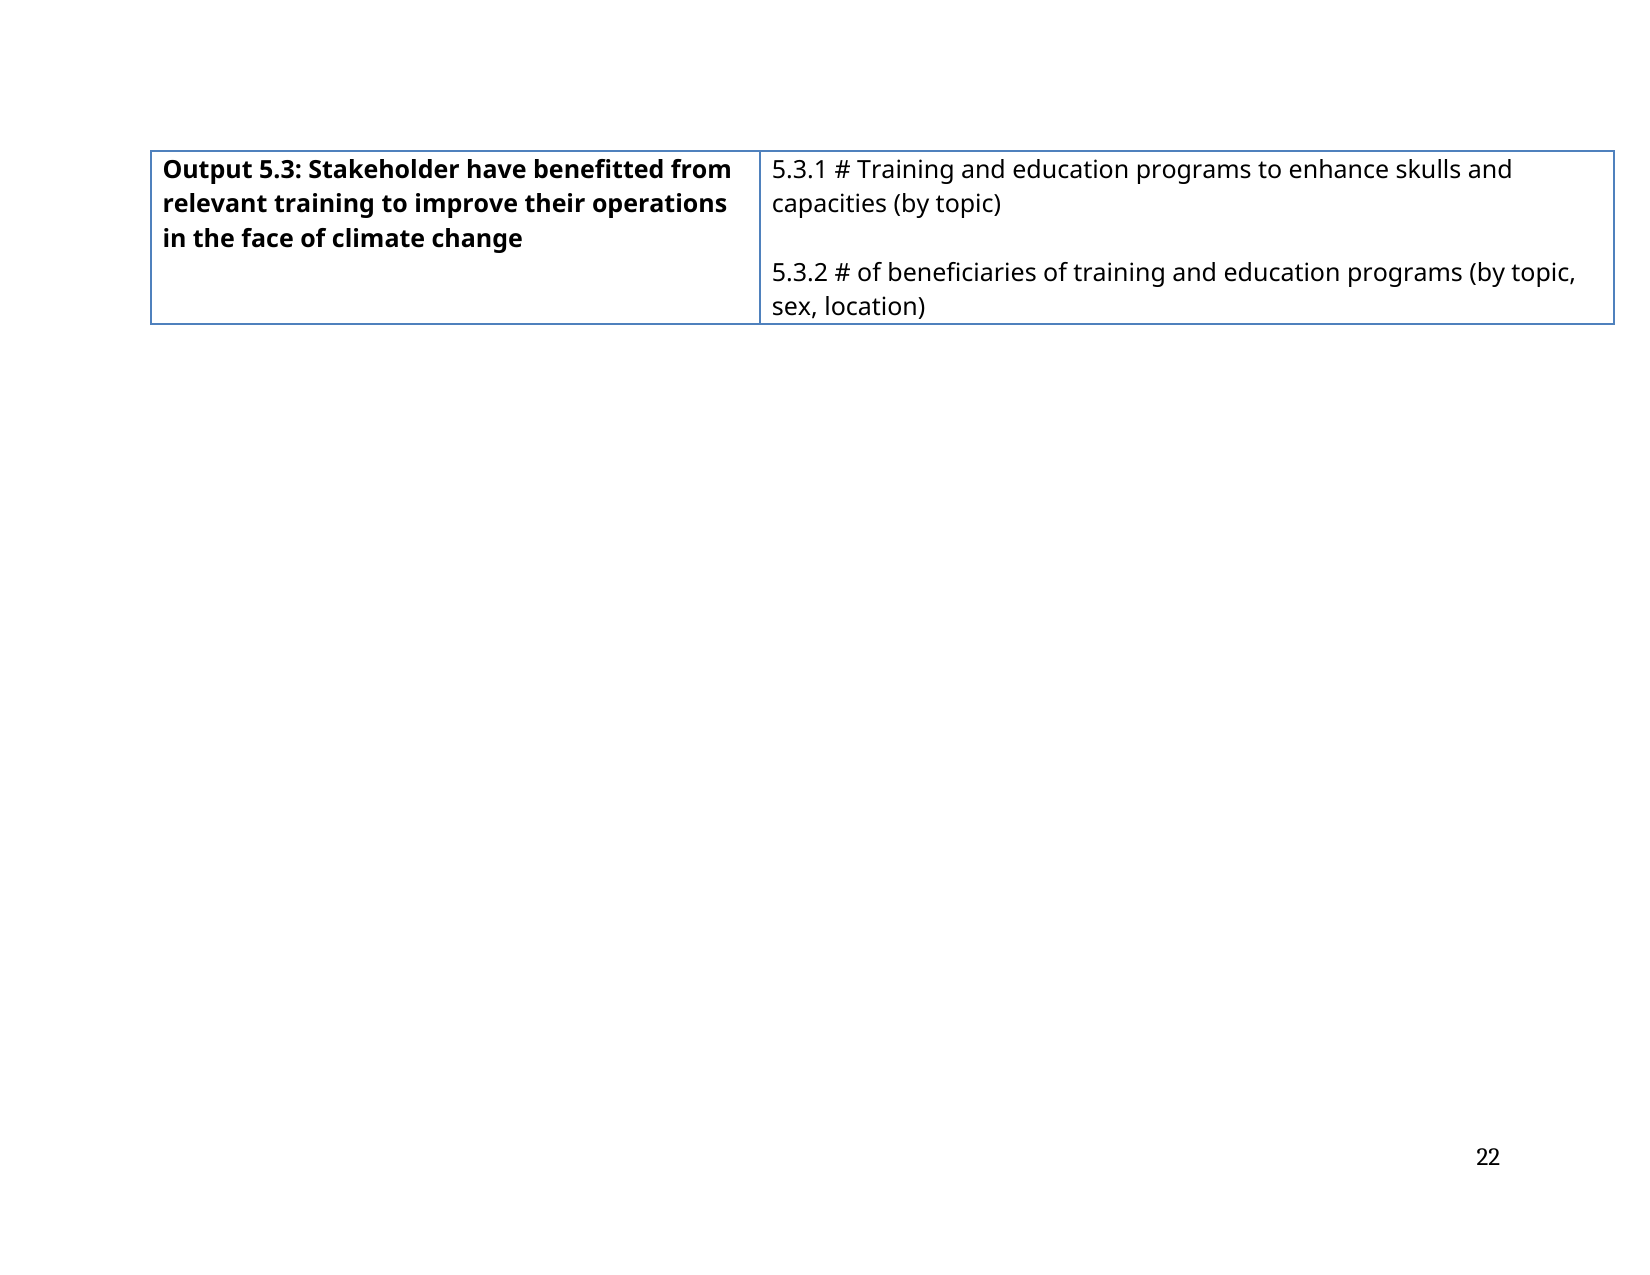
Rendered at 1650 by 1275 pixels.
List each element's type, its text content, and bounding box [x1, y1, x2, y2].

table_cell Output 5.3: Stakeholder have benefitted from relevant training to improve their operations in the face of climate change [152, 152, 759, 322]
table_cell 5.3.1 # Training and education programs to enhance skulls and capacities (by topic) 5.3.2 # of beneficiaries of training and education programs (by topic, sex, location) [761, 152, 1613, 322]
